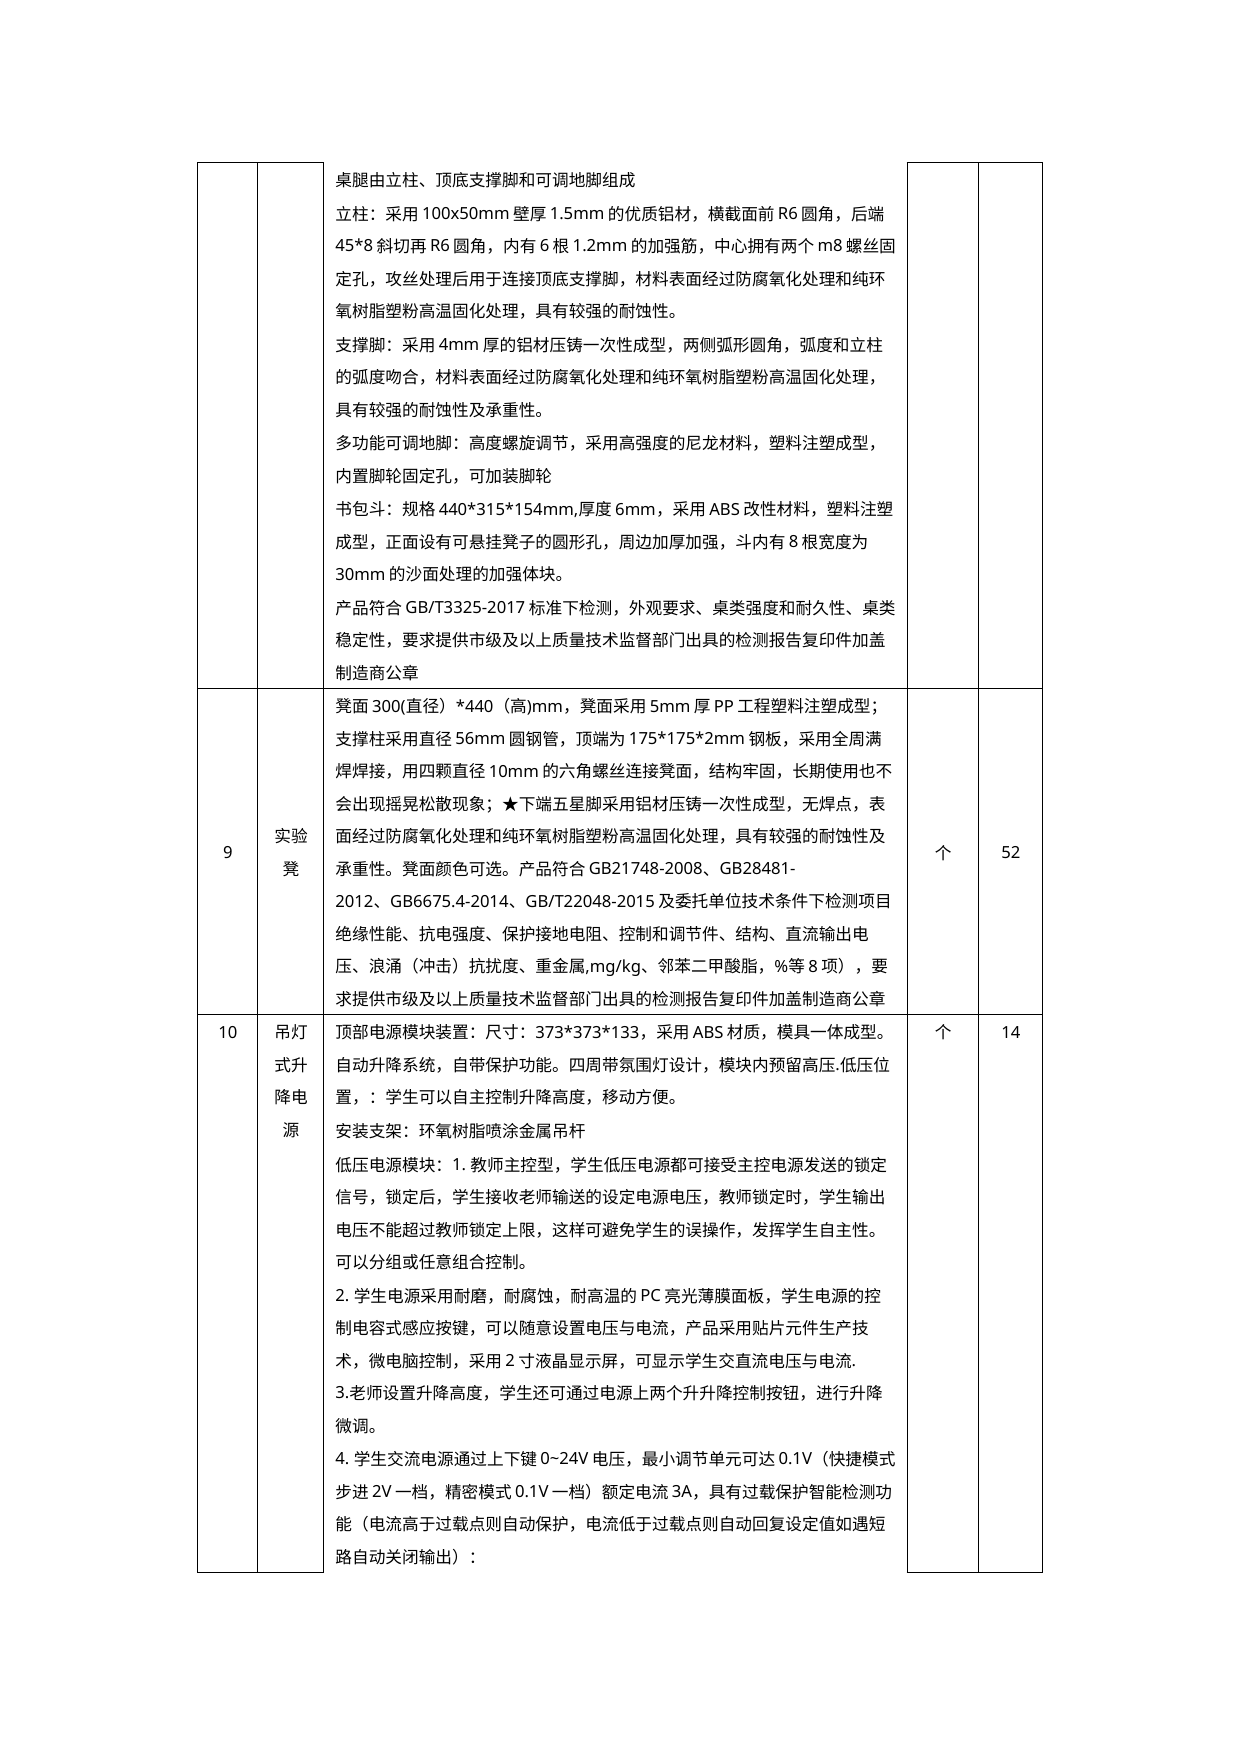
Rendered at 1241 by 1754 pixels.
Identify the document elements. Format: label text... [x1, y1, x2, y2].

table_cell 书包斗：规格440*315*154mm,厚度6mm，采用ABS改性材料，塑料注塑成型，正面设有可悬挂凳子的圆形孔，周边加厚加强，斗内有8根宽度为30mm的沙面处理的加强体块。 [324, 491, 907, 590]
table_cell 实验凳 [258, 689, 323, 1014]
table_cell 14 [979, 1015, 1042, 1572]
table_cell 个 [908, 689, 978, 1014]
table_cell 支撑脚：采用4mm厚的铝材压铸一次性成型，两侧弧形圆角，弧度和立柱的弧度吻合，材料表面经过防腐氧化处理和纯环氧树脂塑粉高温固化处理，具有较强的耐蚀性及承重性。 [324, 327, 907, 425]
table_cell 2. 学生电源采用耐磨，耐腐蚀，耐高温的PC亮光薄膜面板，学生电源的控制电容式感应按键，可以随意设置电压与电流，产品采用贴片元件生产技术，微电脑控制，采用2寸液晶显示屏，可显示学生交直流电压与电流. 3.老师设置升降高度，学生还可通过电源上两个升升降控制按钮，进行升降微调。 [324, 1278, 907, 1441]
table_cell 凳面300(直径）*440（高)mm，凳面采用5mm厚PP工程塑料注塑成型；支撑柱采用直径56mm圆钢管，顶端为175*175*2mm钢板，采用全周满焊焊接，用四颗直径10mm的六角螺丝连接凳面，结构牢固，长期使用也不会出现摇晃松散现象；★下端五星脚采用铝材压铸一次性成型，无焊点，表面经过防腐氧化处理和纯环氧树脂塑粉高温固化处理，具有较强的耐蚀性及承重性。凳面颜色可选。产品符合GB21748-2008、GB28481-2012、GB6675.4-2014、GB/T22048-2015及委托单位技术条件下检测项目绝缘性能、抗电强度、保护接地电阻、控制和调节件、结构、直流输出电压、浪涌（冲击）抗扰度、重金属,mg/kg、邻苯二甲酸脂，%等8项），要求提供市级及以上质量技术监督部门出具的检测报告复印件加盖制造商公章 [324, 689, 907, 1014]
table_cell 吊灯式升降电源 [258, 1015, 323, 1572]
table_cell 安装支架：环氧树脂喷涂金属吊杆 [324, 1113, 907, 1146]
table_cell 个 [908, 1015, 978, 1572]
table_cell 桌腿由立柱、顶底支撑脚和可调地脚组成 [324, 162, 907, 196]
table_cell 产品符合GB/T3325-2017标准下检测，外观要求、桌类强度和耐久性、桌类稳定性，要求提供市级及以上质量技术监督部门出具的检测报告复印件加盖制造商公章 [324, 590, 907, 688]
table_cell 4. 学生交流电源通过上下键0~24V电压，最小调节单元可达0.1V（快捷模式步进2V一档，精密模式0.1V一档）额定电流3A，具有过载保护智能检测功能（电流高于过载点则自动保护，电流低于过载点则自动回复设定值如遇短路自动关闭输出）： [324, 1441, 907, 1572]
table_cell 52 [979, 689, 1042, 1014]
table_cell 10 [198, 1015, 257, 1572]
table_cell 顶部电源模块装置：尺寸：373*373*133，采用ABS材质，模具一体成型。自动升降系统，自带保护功能。四周带氛围灯设计，模块内预留高压.低压位置，：学生可以自主控制升降高度，移动方便。 [324, 1015, 907, 1113]
table_cell 9 [198, 689, 257, 1014]
table_cell 低压电源模块：1. 教师主控型，学生低压电源都可接受主控电源发送的锁定信号，锁定后，学生接收老师输送的设定电源电压，教师锁定时，学生输出电压不能超过教师锁定上限，这样可避免学生的误操作，发挥学生自主性。可以分组或任意组合控制。 [324, 1146, 907, 1277]
table_cell 立柱：采用100x50mm壁厚1.5mm的优质铝材，横截面前R6圆角，后端45*8斜切再R6圆角，内有6根1.2mm的加强筋，中心拥有两个m8螺丝固定孔，攻丝处理后用于连接顶底支撑脚，材料表面经过防腐氧化处理和纯环氧树脂塑粉高温固化处理，具有较强的耐蚀性。 [324, 196, 907, 327]
table_cell 多功能可调地脚：高度螺旋调节，采用高强度的尼龙材料，塑料注塑成型，内置脚轮固定孔，可加装脚轮 [324, 425, 907, 491]
